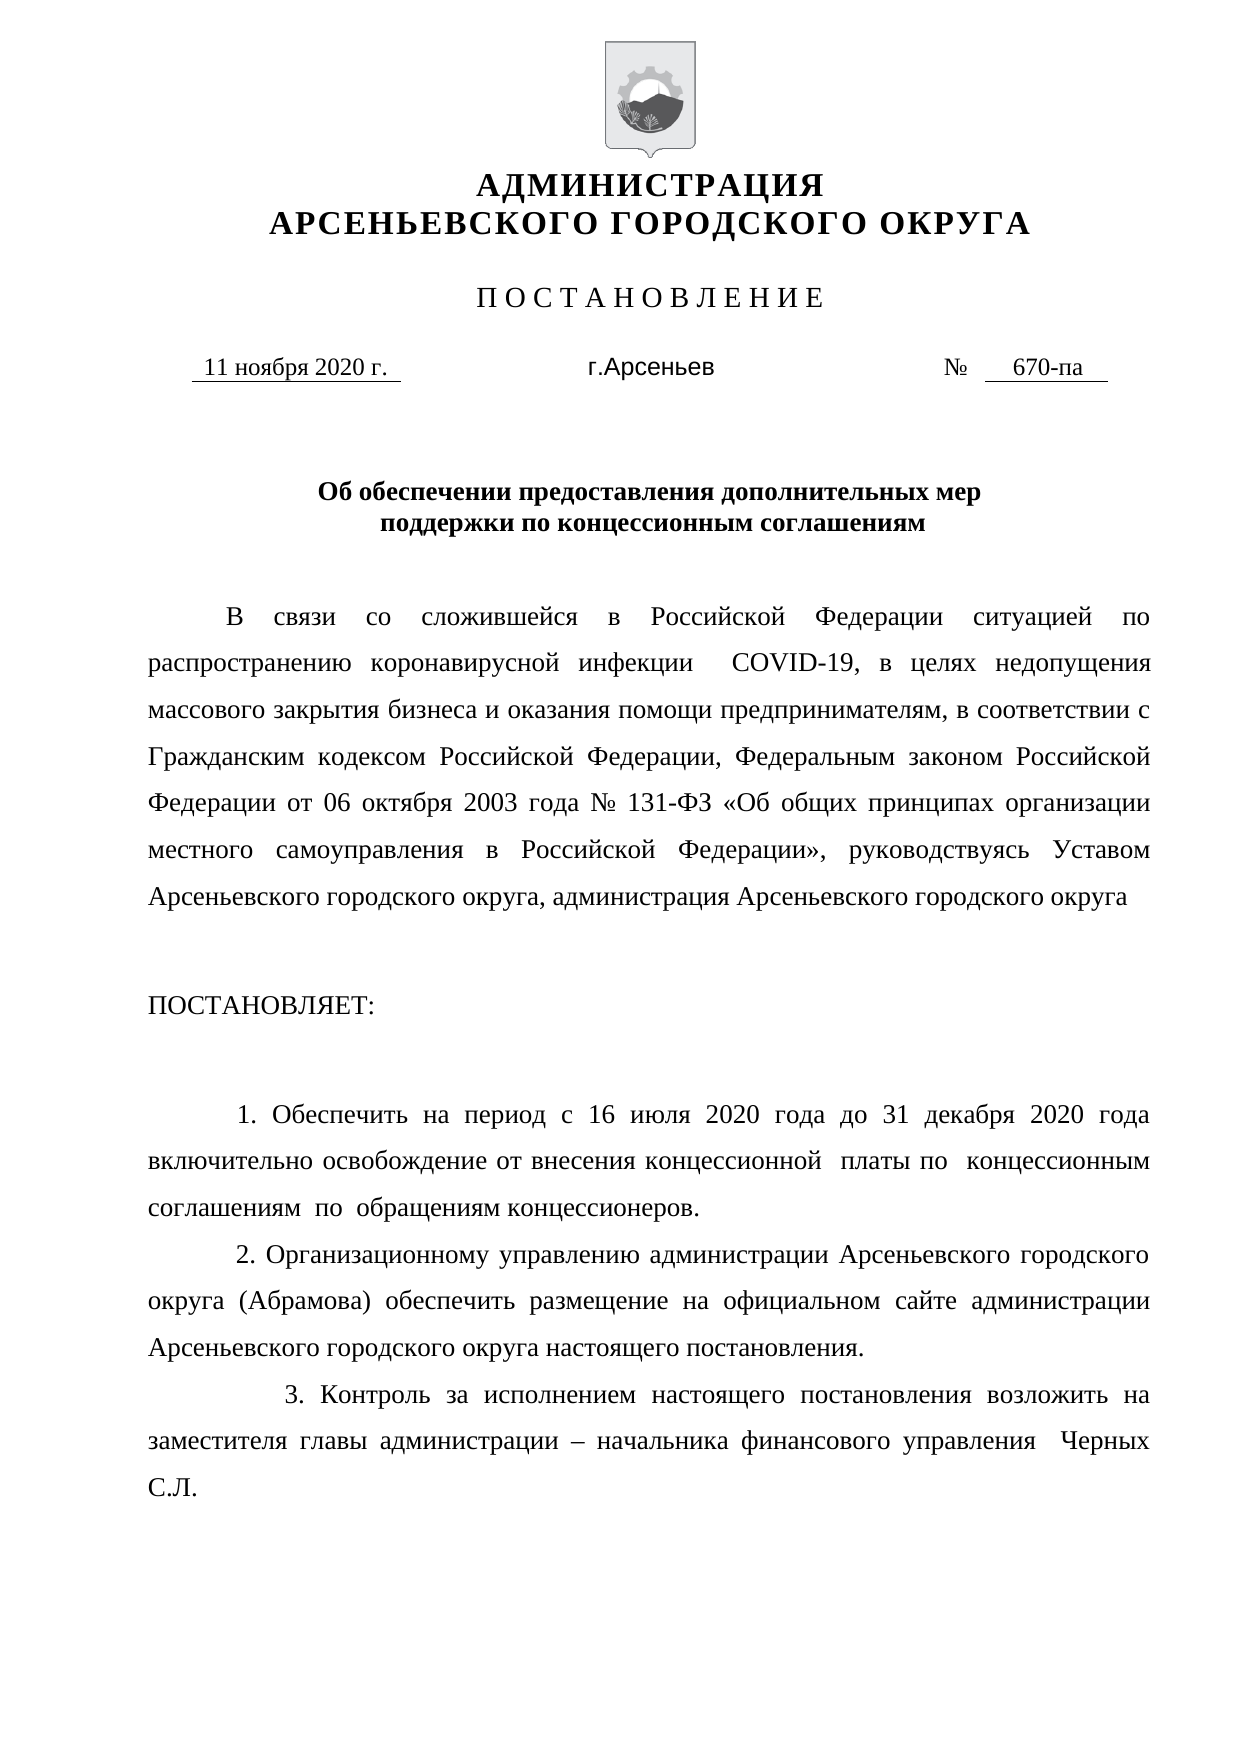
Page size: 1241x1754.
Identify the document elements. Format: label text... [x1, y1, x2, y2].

table_header 670-па [985, 352, 1108, 381]
text Об обеспечении предоставления дополнительных мер [148, 475, 1152, 506]
text АРСЕНЬЕВСКОГО ГОРОДСКОГО ОКРУГА [148, 203, 1152, 242]
text поддержки по концессионным соглашениям [148, 506, 1152, 537]
text В связи со сложившейся в Российской Федерации ситуацией по распространению коронавирусной инфекции COVID-19, в целях недопущения массового закрытия бизнеса и оказания помощи предпринимателям, в соответствии с Гражданским кодексом Российской Федерации, Федеральным законом Российской Федерации от 06 октября 2003 года № 131-ФЗ «Об общих принципах организации местного самоуправления в Российской Федерации», руководствуясь Уставом Арсеньевского городского округа, администрация Арсеньевского городского округа [148, 600, 1152, 911]
picture [601, 41, 699, 166]
table_header 11 ноября 2020 г. [192, 352, 401, 381]
text П О С Т А Н О В Л Е Н И Е [148, 280, 1152, 314]
text ПОСТАНОВЛЯЕТ: [148, 989, 1152, 1020]
text АДМИНИСТРАЦИЯ [148, 165, 1152, 203]
text 1. Обеспечить на период с 16 июля 2020 года до 31 декабря 2020 года включительно освобождение от внесения концессионной платы по концессионным соглашениям по обращениям концессионеров. [148, 1098, 1152, 1222]
text 3. Контроль за исполнением настоящего постановления возложить на заместителя главы администрации – начальника финансового управления Черных С.Л. [148, 1378, 1152, 1502]
text 2. Организационному управлению администрации Арсеньевского городского округа (Абрамова) обеспечить размещение на официальном сайте администрации Арсеньевского городского округа настоящего постановления. [148, 1238, 1152, 1362]
table_header г.Арсеньев [401, 352, 932, 381]
table_header № [932, 352, 985, 381]
